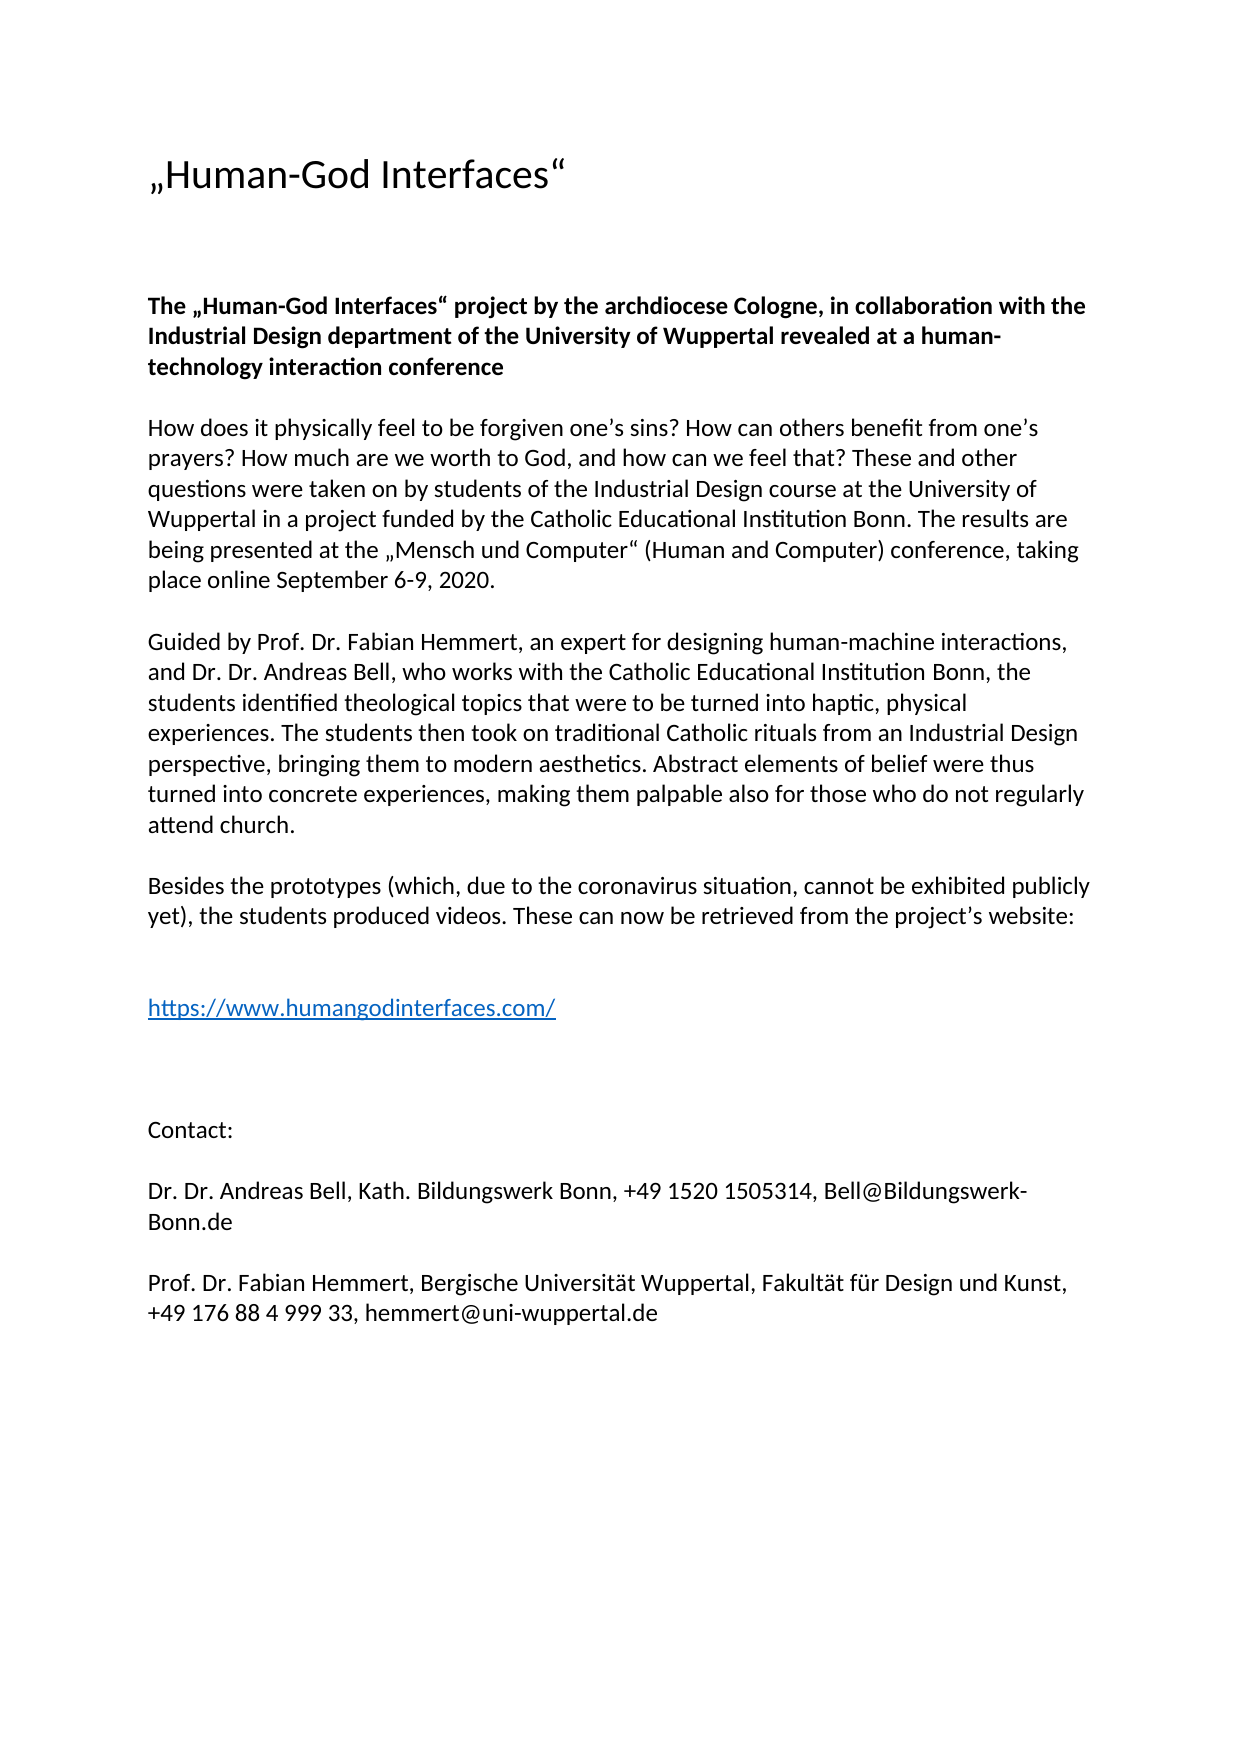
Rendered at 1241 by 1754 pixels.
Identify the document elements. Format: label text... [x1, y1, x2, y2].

text Dr. Dr. Andreas Bell, Kath. Bildungswerk Bonn, +49 1520 1505314, Bell@Bildungswerk-Bonn.de [148, 1175, 1093, 1236]
text „Human-God Interfaces“ [148, 148, 1093, 198]
text How does it physically feel to be forgiven one’s sins? How can others benefit from one’s prayers? How much are we worth to God, and how can we feel that? These and other questions were taken on by students of the Industrial Design course at the University of Wuppertal in a project funded by the Catholic Educational Institution Bonn. The results are being presented at the „Mensch und Computer“ (Human and Computer) conference, taking place online September 6-9, 2020. [148, 412, 1093, 595]
text Guided by Prof. Dr. Fabian Hemmert, an expert for designing human-machine interactions, and Dr. Dr. Andreas Bell, who works with the Catholic Educational Institution Bonn, the students identified theological topics that were to be turned into haptic, physical experiences. The students then took on traditional Catholic rituals from an Industrial Design perspective, bringing them to modern aesthetics. Abstract elements of belief were thus turned into concrete experiences, making them palpable also for those who do not regularly attend church. [148, 626, 1093, 839]
text The „Human-God Interfaces“ project by the archdiocese Cologne, in collaboration with the Industrial Design department of the University of Wuppertal revealed at a human-technology interaction conference [148, 290, 1093, 382]
text Besides the prototypes (which, due to the coronavirus situation, cannot be exhibited publicly yet), the students produced videos. These can now be retrieved from the project’s website: [148, 870, 1093, 931]
text Prof. Dr. Fabian Hemmert, Bergische Universität Wuppertal, Fakultät für Design und Kunst, +49 176 88 4 999 33, hemmert@uni-wuppertal.de [148, 1267, 1093, 1328]
text https://www.humangodinterfaces.com/ [148, 992, 1093, 1022]
text Contact: [148, 1114, 1093, 1144]
